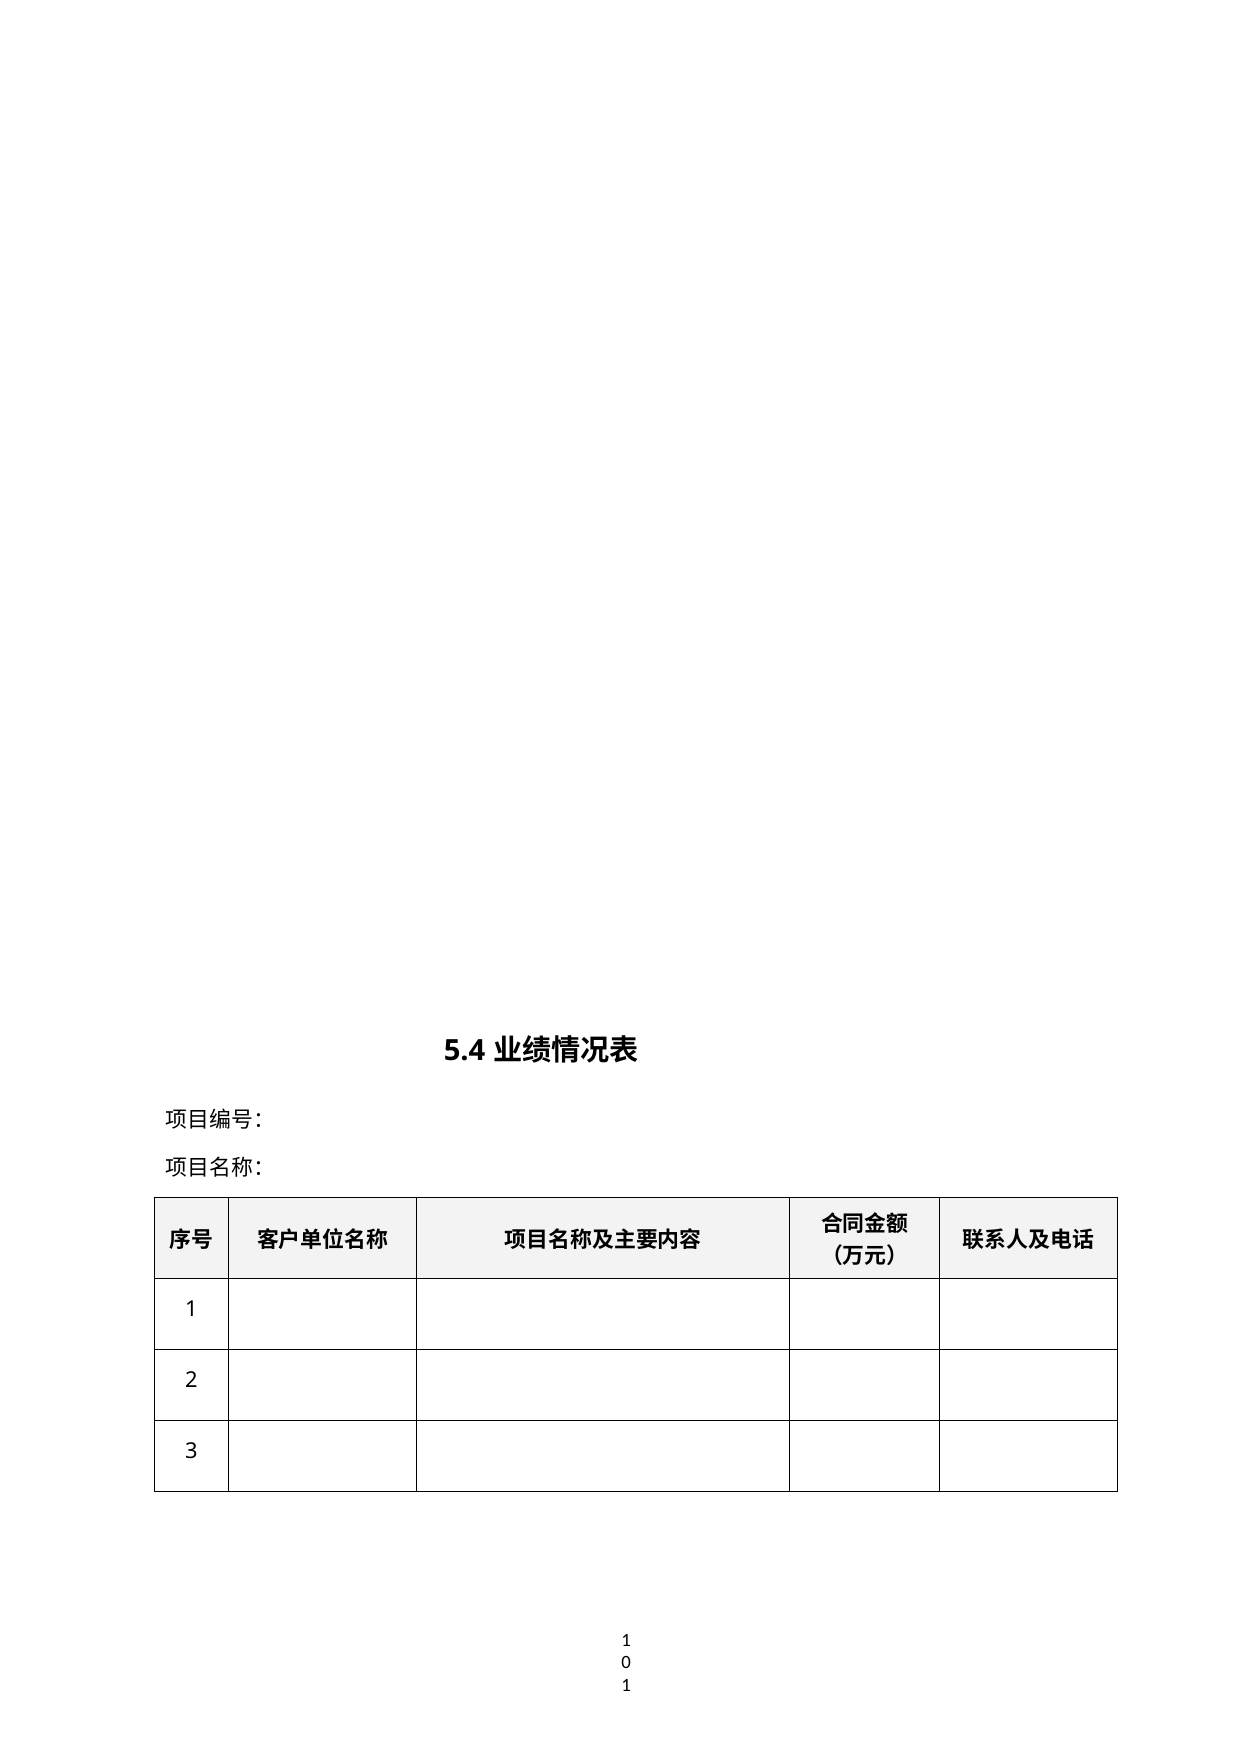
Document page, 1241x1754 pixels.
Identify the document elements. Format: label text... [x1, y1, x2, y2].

text 项目编号： [165, 1101, 1087, 1134]
table_header 项目名称及主要内容 [417, 1198, 789, 1278]
table_cell [417, 1421, 789, 1491]
table_cell [940, 1421, 1117, 1491]
table_cell 3 [155, 1421, 228, 1491]
table_cell [417, 1279, 789, 1349]
table_cell [790, 1350, 939, 1420]
table_header 序号 [155, 1198, 228, 1278]
table_header 合同金额 （万元） [790, 1198, 939, 1278]
table_cell [940, 1350, 1117, 1420]
table_header 客户单位名称 [229, 1198, 416, 1278]
text 项目名称： [165, 1150, 1087, 1181]
table_cell 1 [155, 1279, 228, 1349]
table_cell [229, 1279, 416, 1349]
text 5.4 业绩情况表 [165, 1015, 1087, 1080]
table_cell [940, 1279, 1117, 1349]
table_cell [790, 1421, 939, 1491]
table_cell [229, 1421, 416, 1491]
table_header 联系人及电话 [940, 1198, 1117, 1278]
table_cell [790, 1279, 939, 1349]
table_cell [417, 1350, 789, 1420]
table_cell [229, 1350, 416, 1420]
table_cell 2 [155, 1350, 228, 1420]
